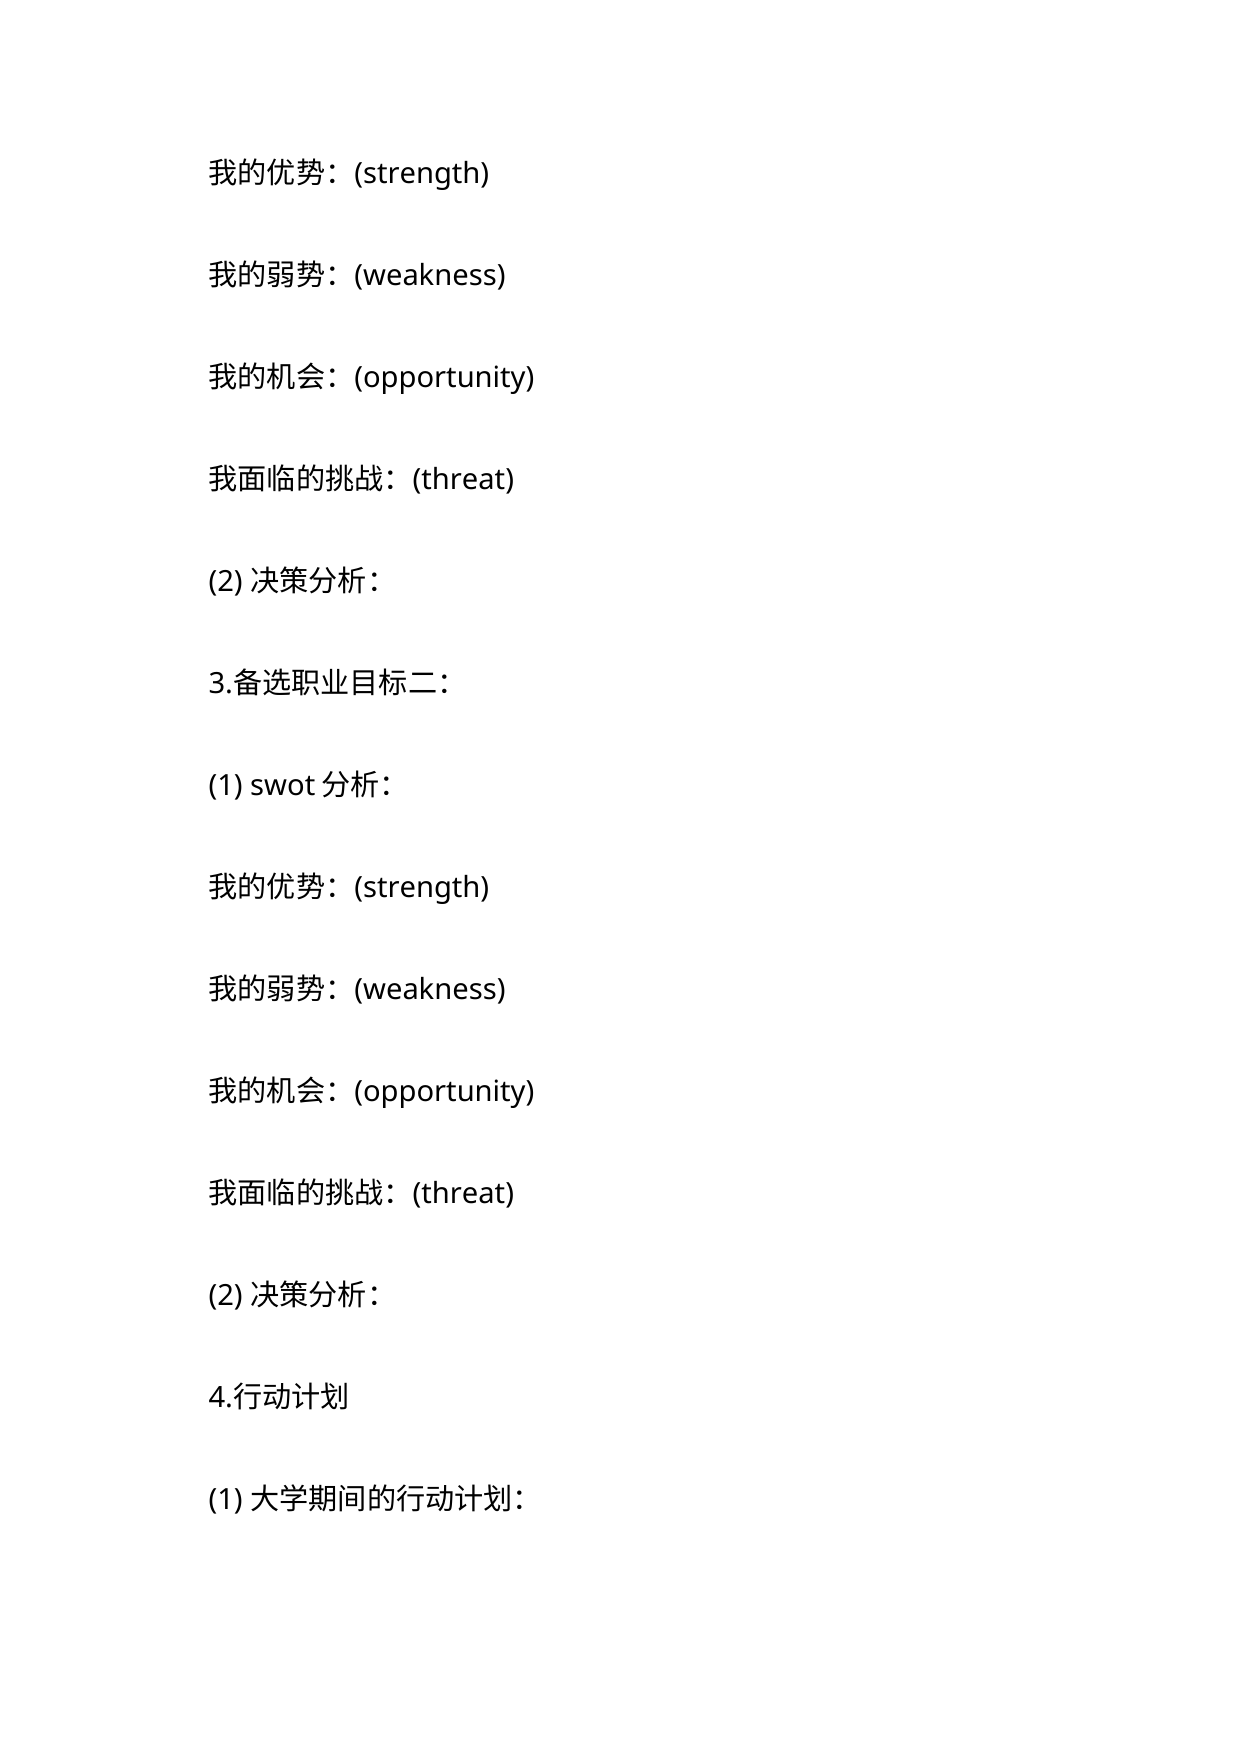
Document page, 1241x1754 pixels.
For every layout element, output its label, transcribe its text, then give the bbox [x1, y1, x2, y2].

text (2) 决策分析： [150, 558, 1090, 600]
text (1) 大学期间的行动计划： [150, 1476, 1090, 1518]
text 我面临的挑战：(threat) [150, 1170, 1090, 1212]
text 4.行动计划 [150, 1374, 1090, 1416]
text 我的机会：(opportunity) [150, 1068, 1090, 1110]
text 我的机会：(opportunity) [150, 354, 1090, 396]
text 我的优势：(strength) [150, 150, 1090, 192]
text 我的弱势：(weakness) [150, 966, 1090, 1008]
text 我的优势：(strength) [150, 864, 1090, 906]
text 我面临的挑战：(threat) [150, 456, 1090, 498]
text 3.备选职业目标二： [150, 660, 1090, 702]
text (1) swot分析： [150, 762, 1090, 804]
text (2) 决策分析： [150, 1272, 1090, 1314]
text 我的弱势：(weakness) [150, 252, 1090, 294]
